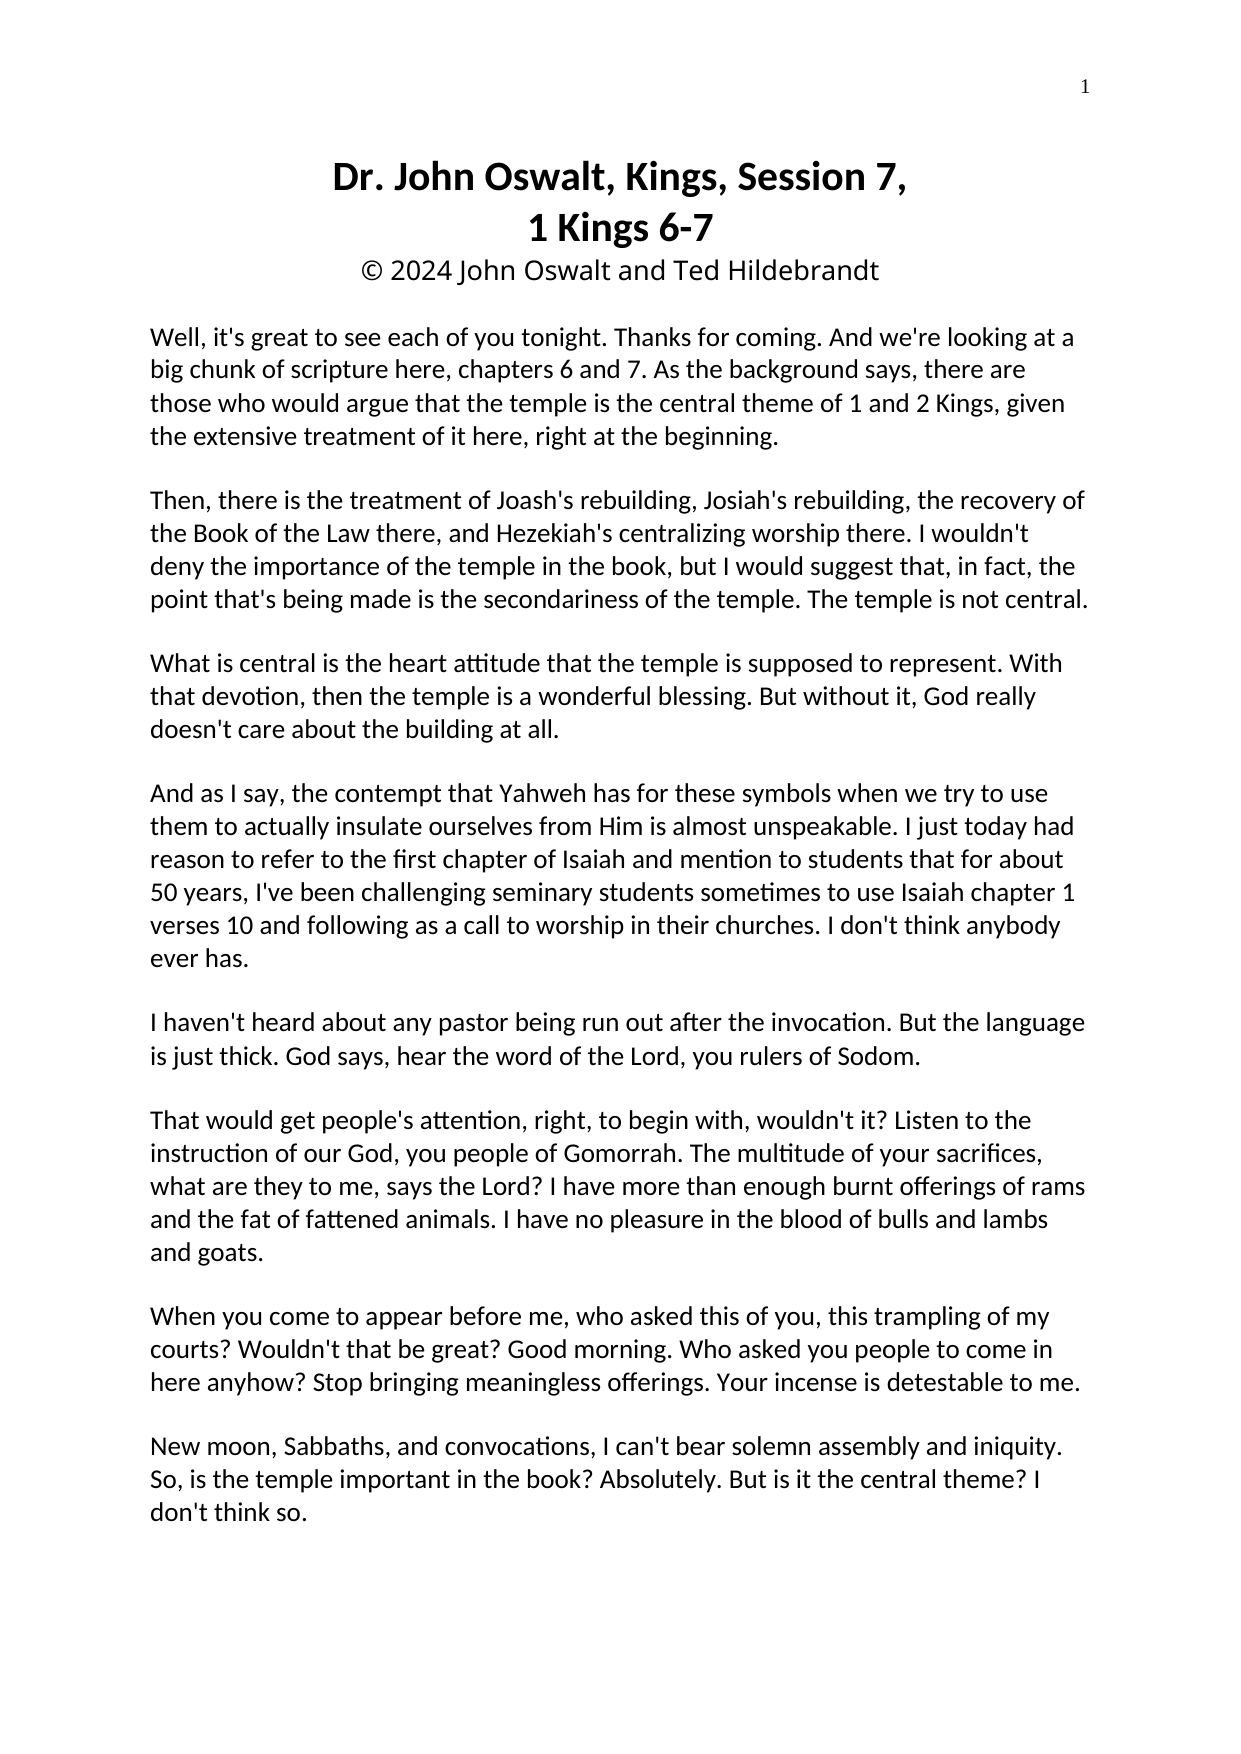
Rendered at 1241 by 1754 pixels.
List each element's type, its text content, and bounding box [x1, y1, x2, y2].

text When you come to appear before me, who asked this of you, this trampling of my courts? Wouldn't that be great? Good morning. Who asked you people to come in here anyhow? Stop bringing meaningless offerings. Your incense is detestable to me. [150, 1299, 1090, 1398]
text © 2024 John Oswalt and Ted Hildebrandt [150, 252, 1090, 288]
text Well, it's great to see each of you tonight. Thanks for coming. And we're looking at a big chunk of scripture here, chapters 6 and 7. As the background says, there are those who would argue that the temple is the central theme of 1 and 2 Kings, given the extensive treatment of it here, right at the beginning. [150, 320, 1090, 452]
text That would get people's attention, right, to begin with, wouldn't it? Listen to the instruction of our God, you people of Gomorrah. The multitude of your sacrifices, what are they to me, says the Lord? I have more than enough burnt offerings of rams and the fat of fattened animals. I have no pleasure in the blood of bulls and lambs and goats. [150, 1103, 1090, 1268]
text What is central is the heart attitude that the temple is supposed to represent. With that devotion, then the temple is a wonderful blessing. But without it, God really doesn't care about the building at all. [150, 646, 1090, 745]
text I haven't heard about any pastor being run out after the invocation. But the language is just thick. God says, hear the word of the Lord, you rulers of Sodom. [150, 1006, 1090, 1072]
text Dr. John Oswalt, Kings, Session 7, [150, 150, 1090, 201]
text And as I say, the contempt that Yahweh has for these symbols when we try to use them to actually insulate ourselves from Him is almost unspeakable. I just today had reason to refer to the first chapter of Isaiah and mention to students that for about 50 years, I've been challenging seminary students sometimes to use Isaiah chapter 1 verses 10 and following as a call to worship in their churches. I don't think anybody ever has. [150, 776, 1090, 974]
text 1 Kings 6-7 [150, 201, 1090, 252]
text New moon, Sabbaths, and convocations, I can't bear solemn assembly and iniquity. So, is the temple important in the book? Absolutely. But is it the central theme? I don't think so. [150, 1429, 1090, 1528]
text Then, there is the treatment of Joash's rebuilding, Josiah's rebuilding, the recovery of the Book of the Law there, and Hezekiah's centralizing worship there. I wouldn't deny the importance of the temple in the book, but I would suggest that, in fact, the point that's being made is the secondariness of the temple. The temple is not central. [150, 483, 1090, 615]
